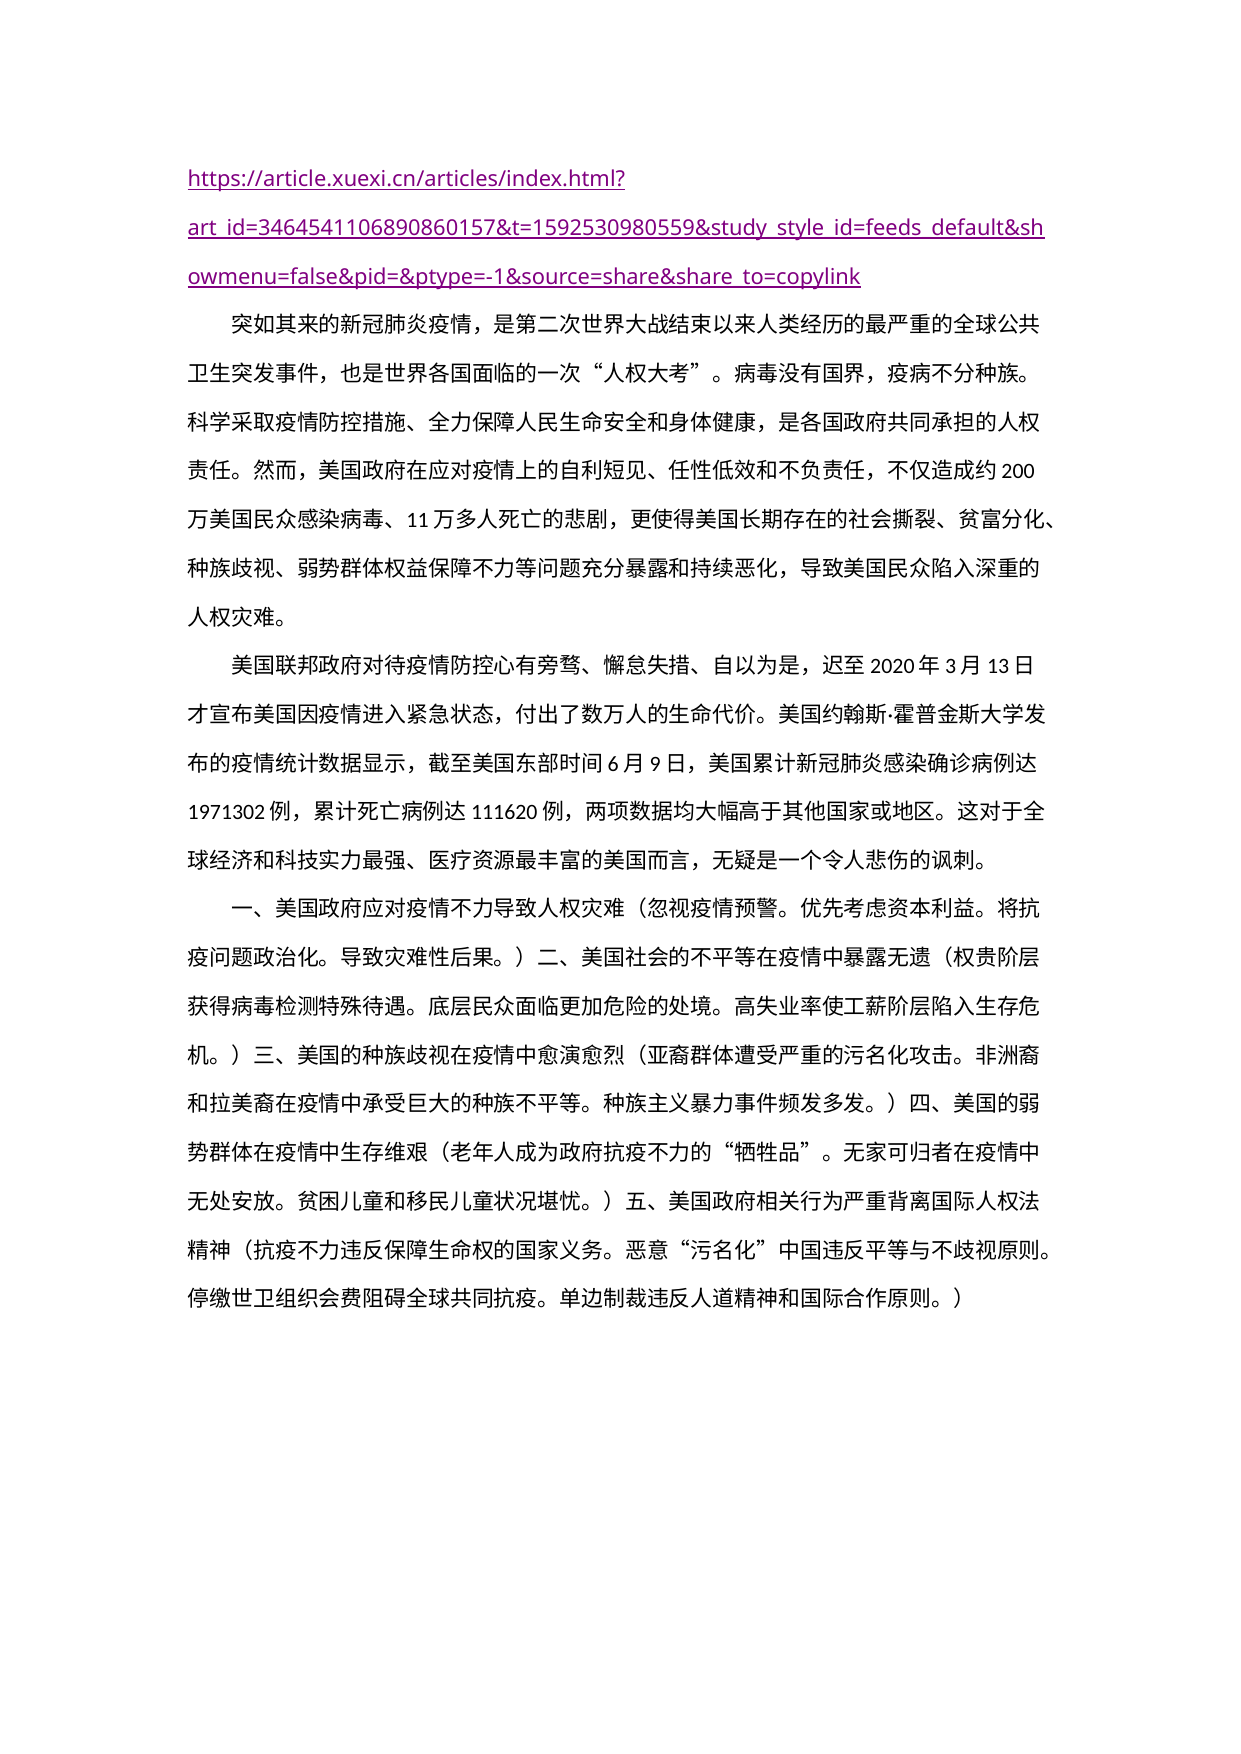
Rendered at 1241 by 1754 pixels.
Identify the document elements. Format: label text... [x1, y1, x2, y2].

text 突如其来的新冠肺炎疫情，是第二次世界大战结束以来人类经历的最严重的全球公共卫生突发事件，也是世界各国面临的一次“人权大考”。病毒没有国界，疫病不分种族。科学采取疫情防控措施、全力保障人民生命安全和身体健康，是各国政府共同承担的人权责任。然而，美国政府在应对疫情上的自利短见、任性低效和不负责任，不仅造成约200万美国民众感染病毒、11万多人死亡的悲剧，更使得美国长期存在的社会撕裂、贫富分化、种族歧视、弱势群体权益保障不力等问题充分暴露和持续恶化，导致美国民众陷入深重的人权灾难。 [187, 307, 1053, 632]
text https://article.xuexi.cn/articles/index.html?art_id=3464541106890860157&t=1592530980559&study_style_id=feeds_default&showmenu=false&pid=&ptype=-1&source=share&share_to=copylink [187, 162, 1053, 292]
text 美国联邦政府对待疫情防控心有旁骛、懈怠失措、自以为是，迟至2020年3月13日才宣布美国因疫情进入紧急状态，付出了数万人的生命代价。美国约翰斯·霍普金斯大学发布的疫情统计数据显示，截至美国东部时间6月9日，美国累计新冠肺炎感染确诊病例达1971302例，累计死亡病例达111620例，两项数据均大幅高于其他国家或地区。这对于全球经济和科技实力最强、医疗资源最丰富的美国而言，无疑是一个令人悲伤的讽刺。 [187, 648, 1053, 875]
list 美国政府应对疫情不力导致人权灾难（忽视疫情预警。优先考虑资本利益。将抗疫问题政治化。导致灾难性后果。）二、美国社会的不平等在疫情中暴露无遗（权贵阶层获得病毒检测特殊待遇。底层民众面临更加危险的处境。高失业率使工薪阶层陷入生存危机。）三、美国的种族歧视在疫情中愈演愈烈（亚裔群体遭受严重的污名化攻击。非洲裔和拉美裔在疫情中承受巨大的种族不平等。种族主义暴力事件频发多发。）四、美国的弱势群体在疫情中生存维艰（老年人成为政府抗疫不力的“牺牲品”。无家可归者在疫情中无处安放。贫困儿童和移民儿童状况堪忧。）五、美国政府相关行为严重背离国际人权法精神（抗疫不力违反保障生命权的国家义务。恶意“污名化”中国违反平等与不歧视原则。停缴世卫组织会费阻碍全球共同抗疫。单边制裁违反人道精神和国际合作原则。） [187, 891, 1053, 1313]
